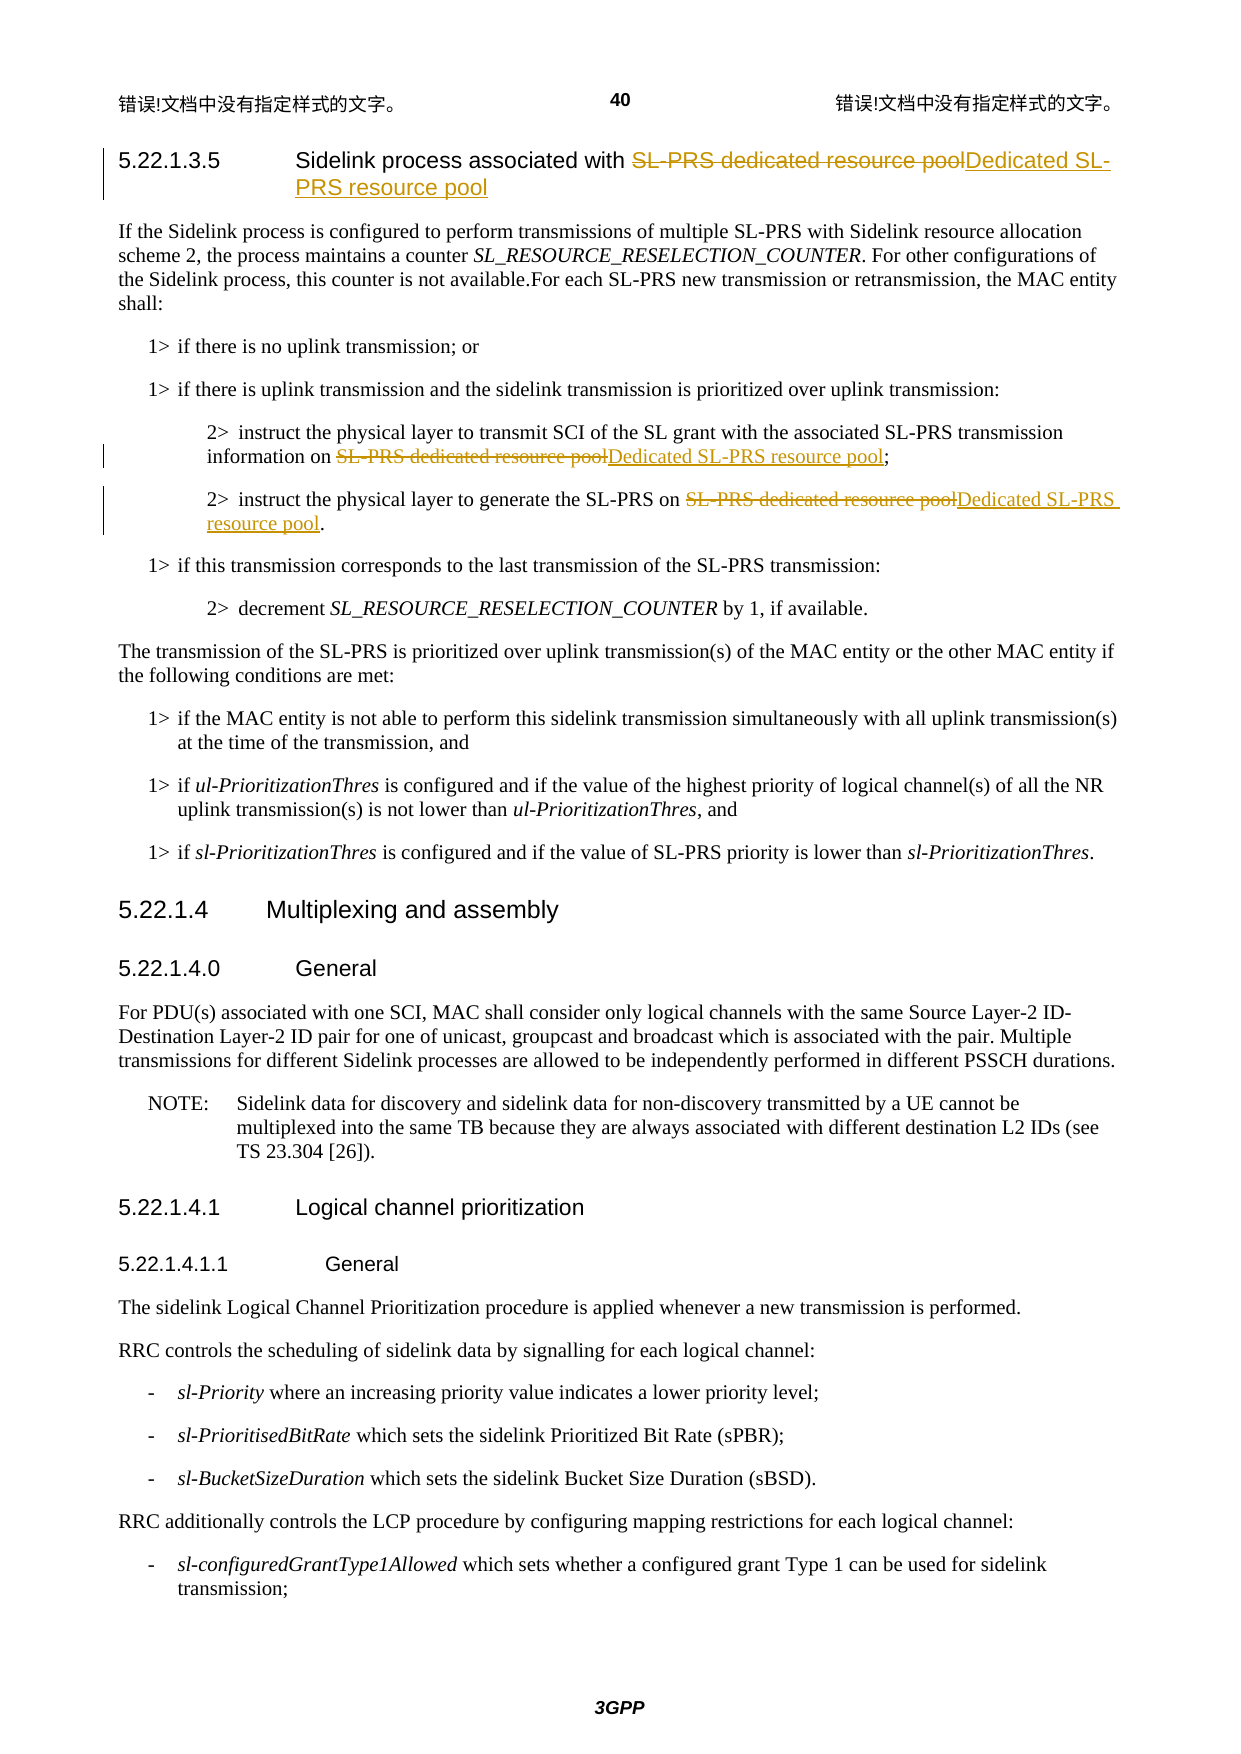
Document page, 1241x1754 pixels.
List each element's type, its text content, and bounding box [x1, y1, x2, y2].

text 1> if there is uplink transmission and the sidelink transmission is prioritized over uplink transmission: [148, 377, 1122, 401]
text 2> instruct the physical layer to generate the SL-PRS on . [207, 486, 1122, 534]
text If the Sidelink process is configured to perform transmissions of multiple SL-PRS with Sidelink resource allocation scheme 2, the process maintains a counter SL_RESOURCE_RESELECTION_COUNTER. For other configurations of the Sidelink process, this counter is not available.For each SL-PRS new transmission or retransmission, the MAC entity shall: [118, 219, 1122, 315]
text - sl-Priority where an increasing priority value indicates a lower priority level; [148, 1380, 1122, 1404]
text NOTE: Sidelink data for discovery and sidelink data for non-discovery transmitted by a UE cannot be multiplexed into the same TB because they are always associated with different destination L2 IDs (see TS 23.304 [26]). [148, 1091, 1122, 1163]
text 2> decrement SL_RESOURCE_RESELECTION_COUNTER by 1, if available. [207, 596, 1122, 620]
text 5.22.1.3.5 Sidelink process associated with [118, 147, 1122, 200]
text - sl-configuredGrantType1Allowed which sets whether a configured grant Type 1 can be used for sidelink transmission; [148, 1552, 1122, 1600]
text - sl-BucketSizeDuration which sets the sidelink Bucket Size Duration (sBSD). [148, 1466, 1122, 1490]
text 1> if there is no uplink transmission; or [148, 334, 1122, 358]
text RRC controls the scheduling of sidelink data by signalling for each logical channel: [118, 1337, 1122, 1362]
text - sl-PrioritisedBitRate which sets the sidelink Prioritized Bit Rate (sPBR); [148, 1423, 1122, 1447]
text For PDU(s) associated with one SCI, MAC shall consider only logical channels with the same Source Layer-2 ID-Destination Layer-2 ID pair for one of unicast, groupcast and broadcast which is associated with the pair. Multiple transmissions for different Sidelink processes are allowed to be independently performed in different PSSCH durations. [118, 1000, 1122, 1072]
subtitle 5.22.1.4.1.1 General [118, 1252, 1122, 1276]
subtitle 5.22.1.4.1 Logical channel prioritization [118, 1194, 1122, 1221]
text The sidelink Logical Channel Prioritization procedure is applied whenever a new transmission is performed. [118, 1295, 1122, 1319]
text 1> if sl-PrioritizationThres is configured and if the value of SL-PRS priority is lower than sl-PrioritizationThres. [148, 839, 1122, 864]
subtitle 5.22.1.4.0 General [118, 955, 1122, 981]
text RRC additionally controls the LCP procedure by configuring mapping restrictions for each logical channel: [118, 1509, 1122, 1533]
text 1> if the MAC entity is not able to perform this sidelink transmission simultaneously with all uplink transmission(s) at the time of the transmission, and [148, 706, 1122, 754]
text The transmission of the SL-PRS is prioritized over uplink transmission(s) of the MAC entity or the other MAC entity if the following conditions are met: [118, 639, 1122, 687]
text 1> if this transmission corresponds to the last transmission of the SL-PRS transmission: [148, 553, 1122, 577]
text 2> instruct the physical layer to transmit SCI of the SL grant with the associated SL-PRS transmission information on ; [207, 419, 1122, 468]
subtitle 5.22.1.4 Multiplexing and assembly [118, 895, 1122, 924]
text 1> if ul-PrioritizationThres is configured and if the value of the highest priority of logical channel(s) of all the NR uplink transmission(s) is not lower than ul-PrioritizationThres, and [148, 773, 1122, 821]
